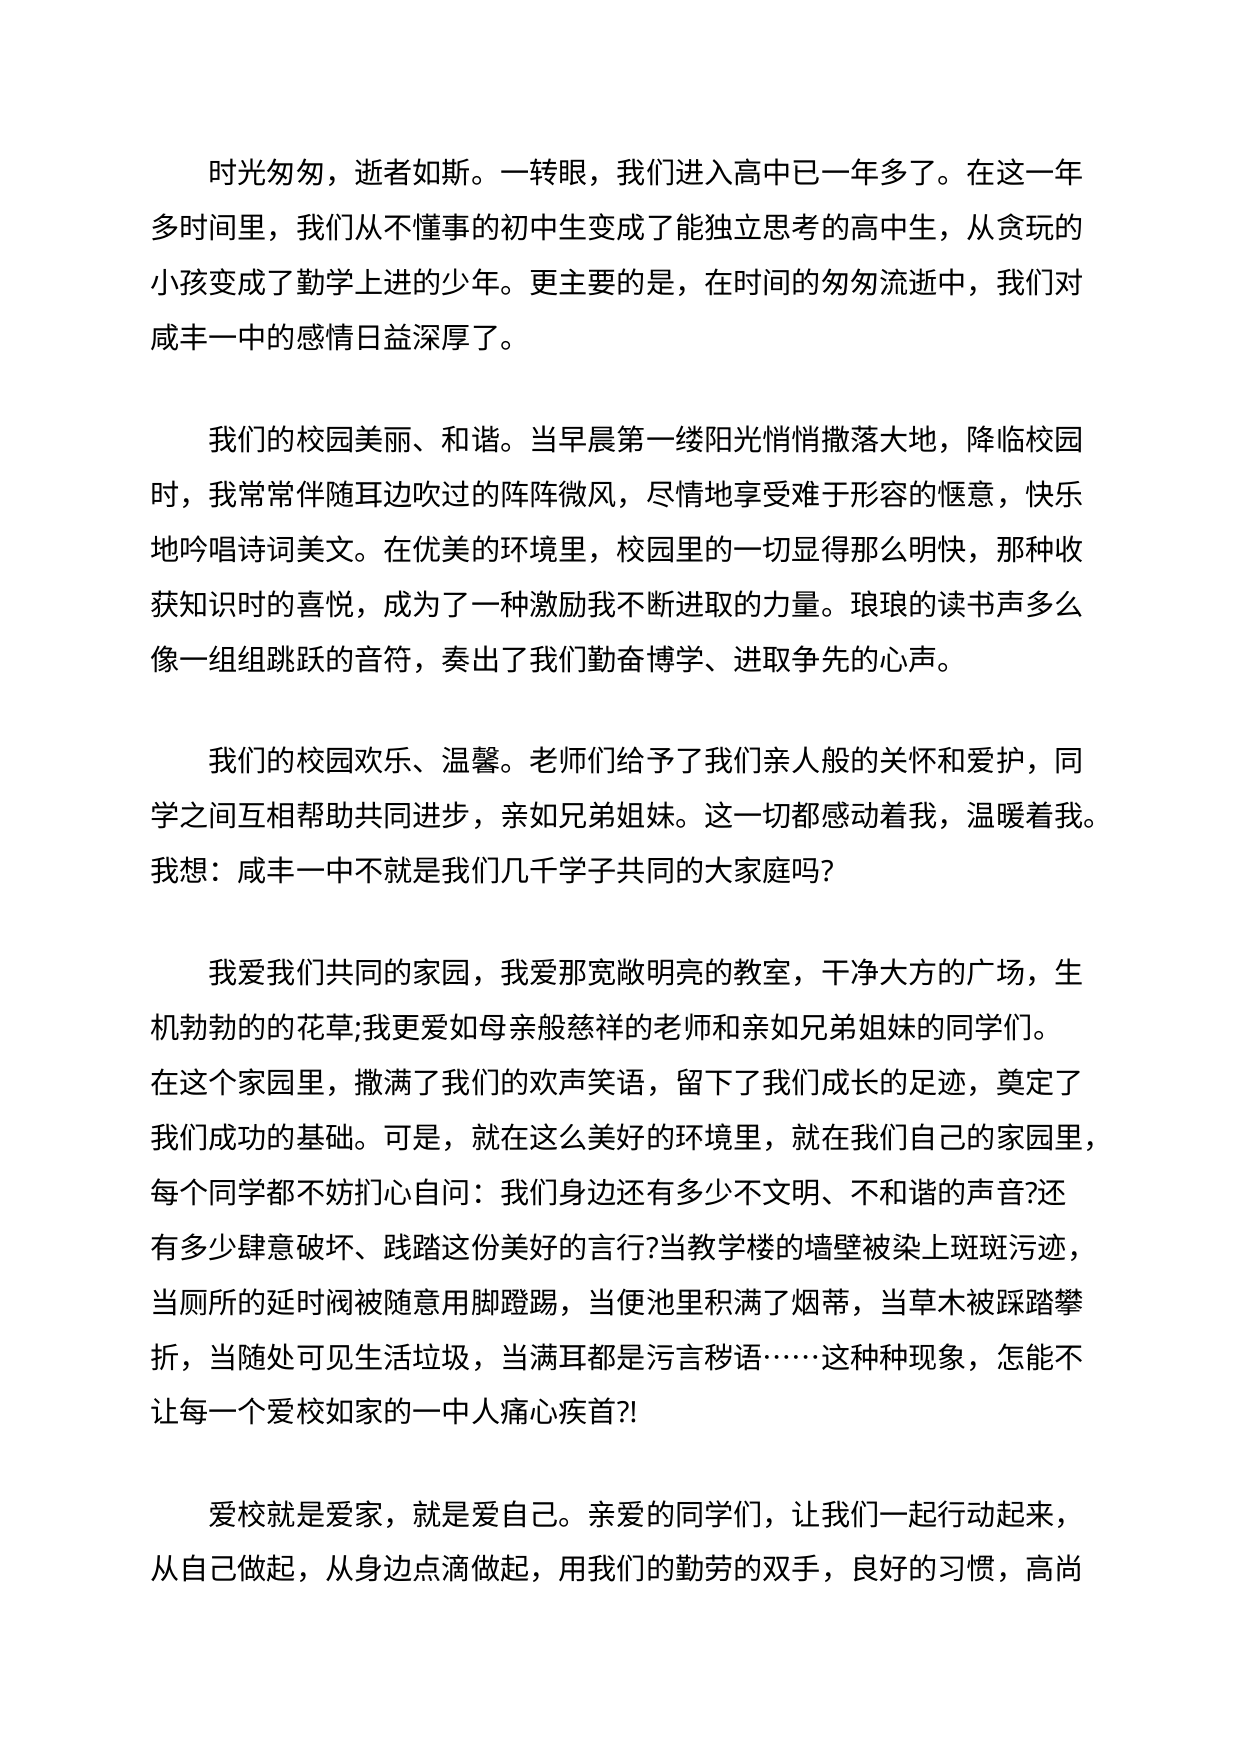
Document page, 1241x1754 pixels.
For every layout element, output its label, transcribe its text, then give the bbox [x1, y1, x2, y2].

text 我们的校园欢乐、温馨。老师们给予了我们亲人般的关怀和爱护，同学之间互相帮助共同进步，亲如兄弟姐妹。这一切都感动着我，温暖着我。我想：咸丰一中不就是我们几千学子共同的大家庭吗? [150, 738, 1090, 890]
text 我们的校园美丽、和谐。当早晨第一缕阳光悄悄撒落大地，降临校园时，我常常伴随耳边吹过的阵阵微风，尽情地享受难于形容的惬意，快乐地吟唱诗词美文。在优美的环境里，校园里的一切显得那么明快，那种收获知识时的喜悦，成为了一种激励我不断进取的力量。琅琅的读书声多么像一组组跳跃的音符，奏出了我们勤奋博学、进取争先的心声。 [150, 416, 1090, 678]
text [150, 1491, 1090, 1588]
text 我爱我们共同的家园，我爱那宽敞明亮的教室，干净大方的广场，生机勃勃的的花草;我更爱如母亲般慈祥的老师和亲如兄弟姐妹的同学们。在这个家园里，撒满了我们的欢声笑语，留下了我们成长的足迹，奠定了我们成功的基础。可是，就在这么美好的环境里，就在我们自己的家园里，每个同学都不妨扪心自问：我们身边还有多少不文明、不和谐的声音?还有多少肆意破坏、践踏这份美好的言行?当教学楼的墙壁被染上斑斑污迹，当厕所的延时阀被随意用脚蹬踢，当便池里积满了烟蒂，当草木被踩踏攀折，当随处可见生活垃圾，当满耳都是污言秽语……这种种现象，怎能不让每一个爱校如家的一中人痛心疾首?! [150, 949, 1090, 1431]
text 时光匆匆，逝者如斯。一转眼，我们进入高中已一年多了。在这一年多时间里，我们从不懂事的初中生变成了能独立思考的高中生，从贪玩的小孩变成了勤学上进的少年。更主要的是，在时间的匆匆流逝中，我们对咸丰一中的感情日益深厚了。 [150, 150, 1090, 357]
